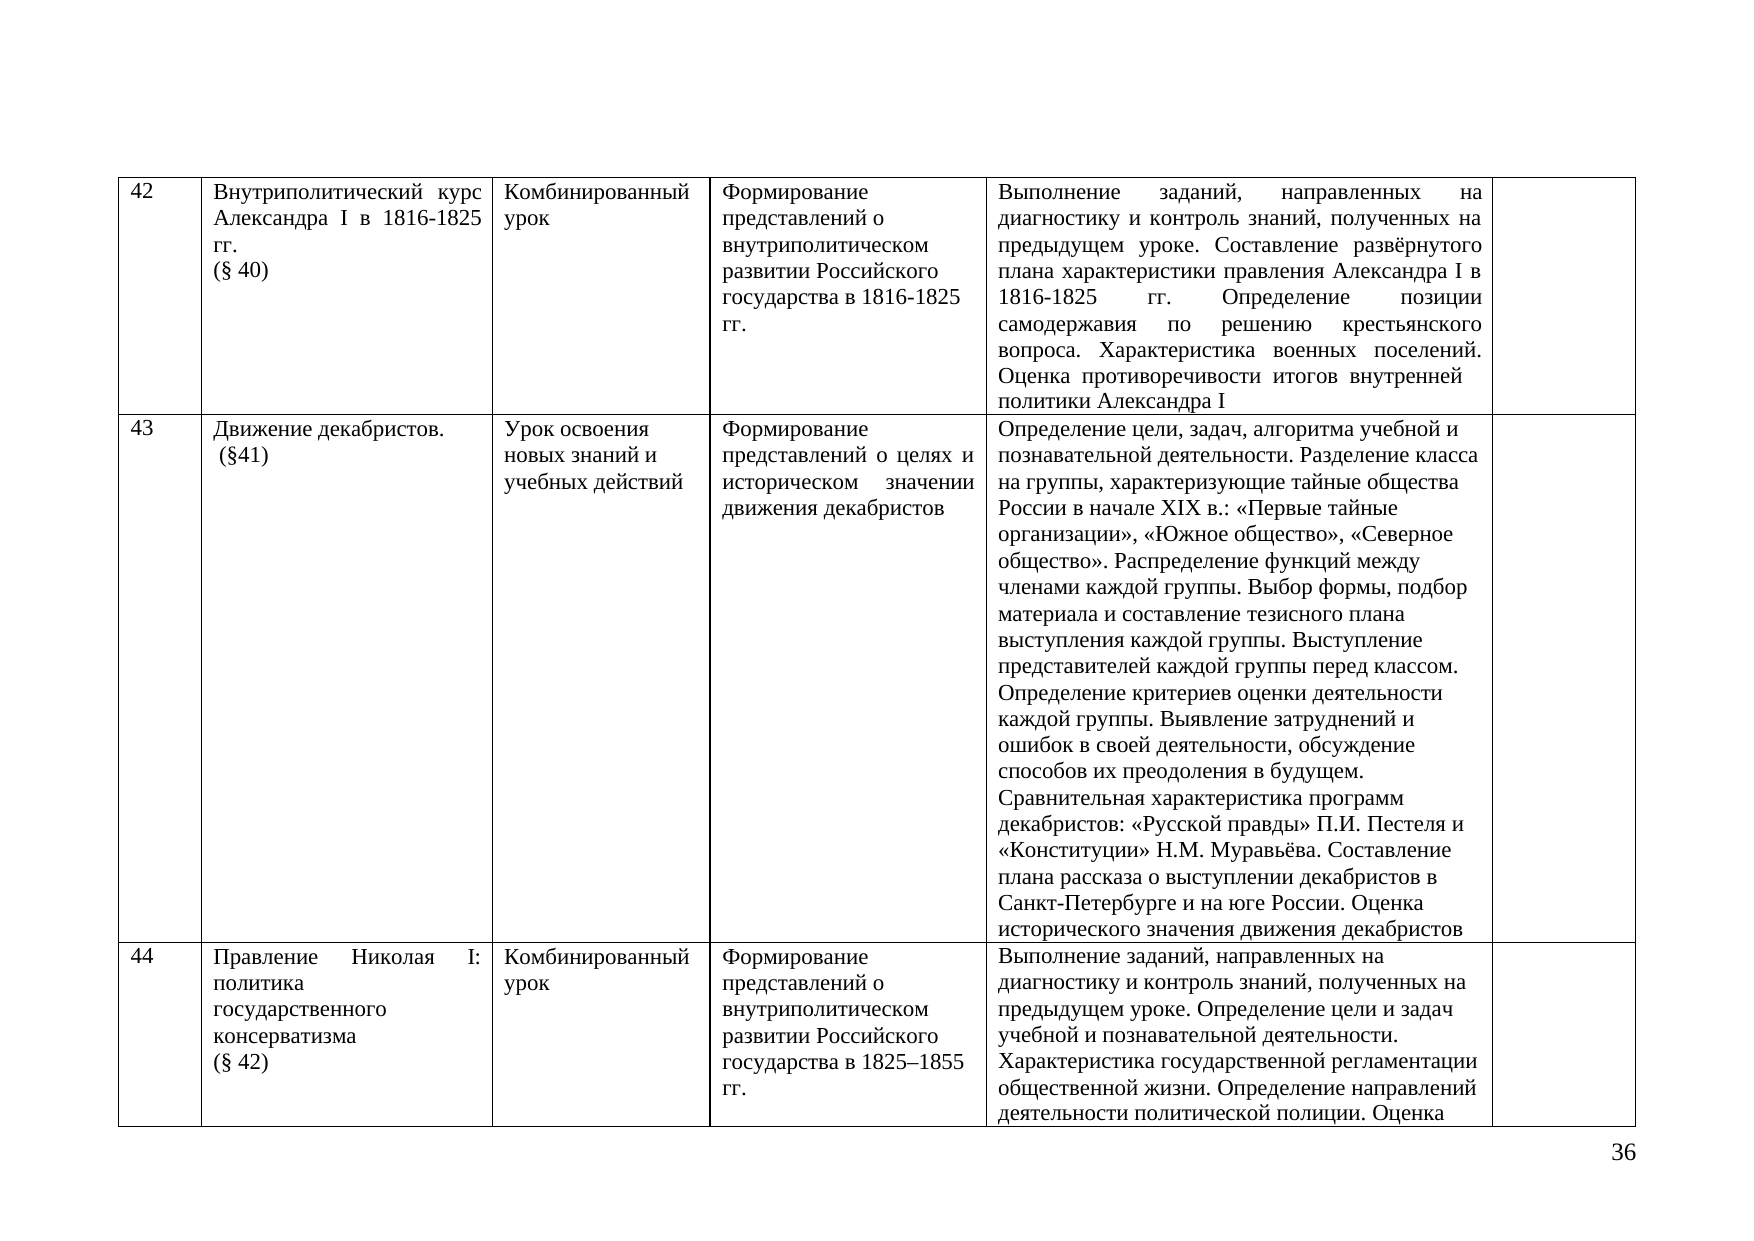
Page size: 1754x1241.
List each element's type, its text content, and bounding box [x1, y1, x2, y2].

table_cell Формирование представлений о целях и историческом значении движения декабристов [711, 415, 986, 942]
table_cell Комбинированный урок [493, 943, 709, 1126]
table_cell [1493, 943, 1635, 1126]
table_header Выполнение заданий, направленных на диагностику и контроль знаний, полученных на предыдущем уроке. Составление развёрнутого плана характеристики правления Александра I в 1816-1825 гг. Определение позиции самодержавия по решению крестьянского вопроса. Характеристика военных поселений. Оценка противоречивости итогов внутренней политики Александра I [987, 178, 1492, 414]
table_header 42 [119, 178, 201, 414]
table_header Внутриполитический курс Александра I в 1816-1825 гг. (§ 40) [202, 178, 492, 414]
table_cell Урок освоения новых знаний и учебных действий [493, 415, 709, 942]
table_cell 43 [119, 415, 201, 942]
table_cell Определение цели, задач, алгоритма учебной и познавательной деятельности. Разделение класса на группы, характеризующие тайные общества России в начале ХIХ в.: «Первые тайные организации», «Южное общество», «Северное общество». Распределение функций между членами каждой группы. Выбор формы, подбор материала и составление тезисного плана выступления каждой группы. Выступление представителей каждой группы перед классом. Определение критериев оценки деятельности каждой группы. Выявление затруднений и ошибок в своей деятельности, обсуждение способов их преодоления в будущем. Сравнительная характеристика программ декабристов: «Русской правды» П.И. Пестеля и «Конституции» Н.М. Муравьёва. Составление плана рассказа о выступлении декабристов в Санкт-Петербурге и на юге России. Оценка исторического значения движения декабристов [987, 415, 1492, 942]
table_cell 44 [119, 943, 201, 1126]
table_cell Движение декабристов. (§41) [202, 415, 492, 942]
table_cell Формирование представлений о внутриполитическом развитии Российского государства в 1825–1855 гг. [711, 943, 986, 1126]
table_cell Правление Николая I: политика государственного консерватизма (§ 42) [202, 943, 492, 1126]
table_cell [1493, 415, 1635, 942]
table_header [1493, 178, 1635, 414]
table_cell Выполнение заданий, направленных на диагностику и контроль знаний, полученных на предыдущем уроке. Определение цели и задач учебной и познавательной деятельности. Характеристика государственной регламентации общественной жизни. Определение направлений деятельности политической полиции. Оценка [987, 943, 1492, 1126]
table_header Формирование представлений о внутриполитическом развитии Российского государства в 1816-1825 гг. [711, 178, 986, 414]
table_header Комбинированный урок [493, 178, 709, 414]
